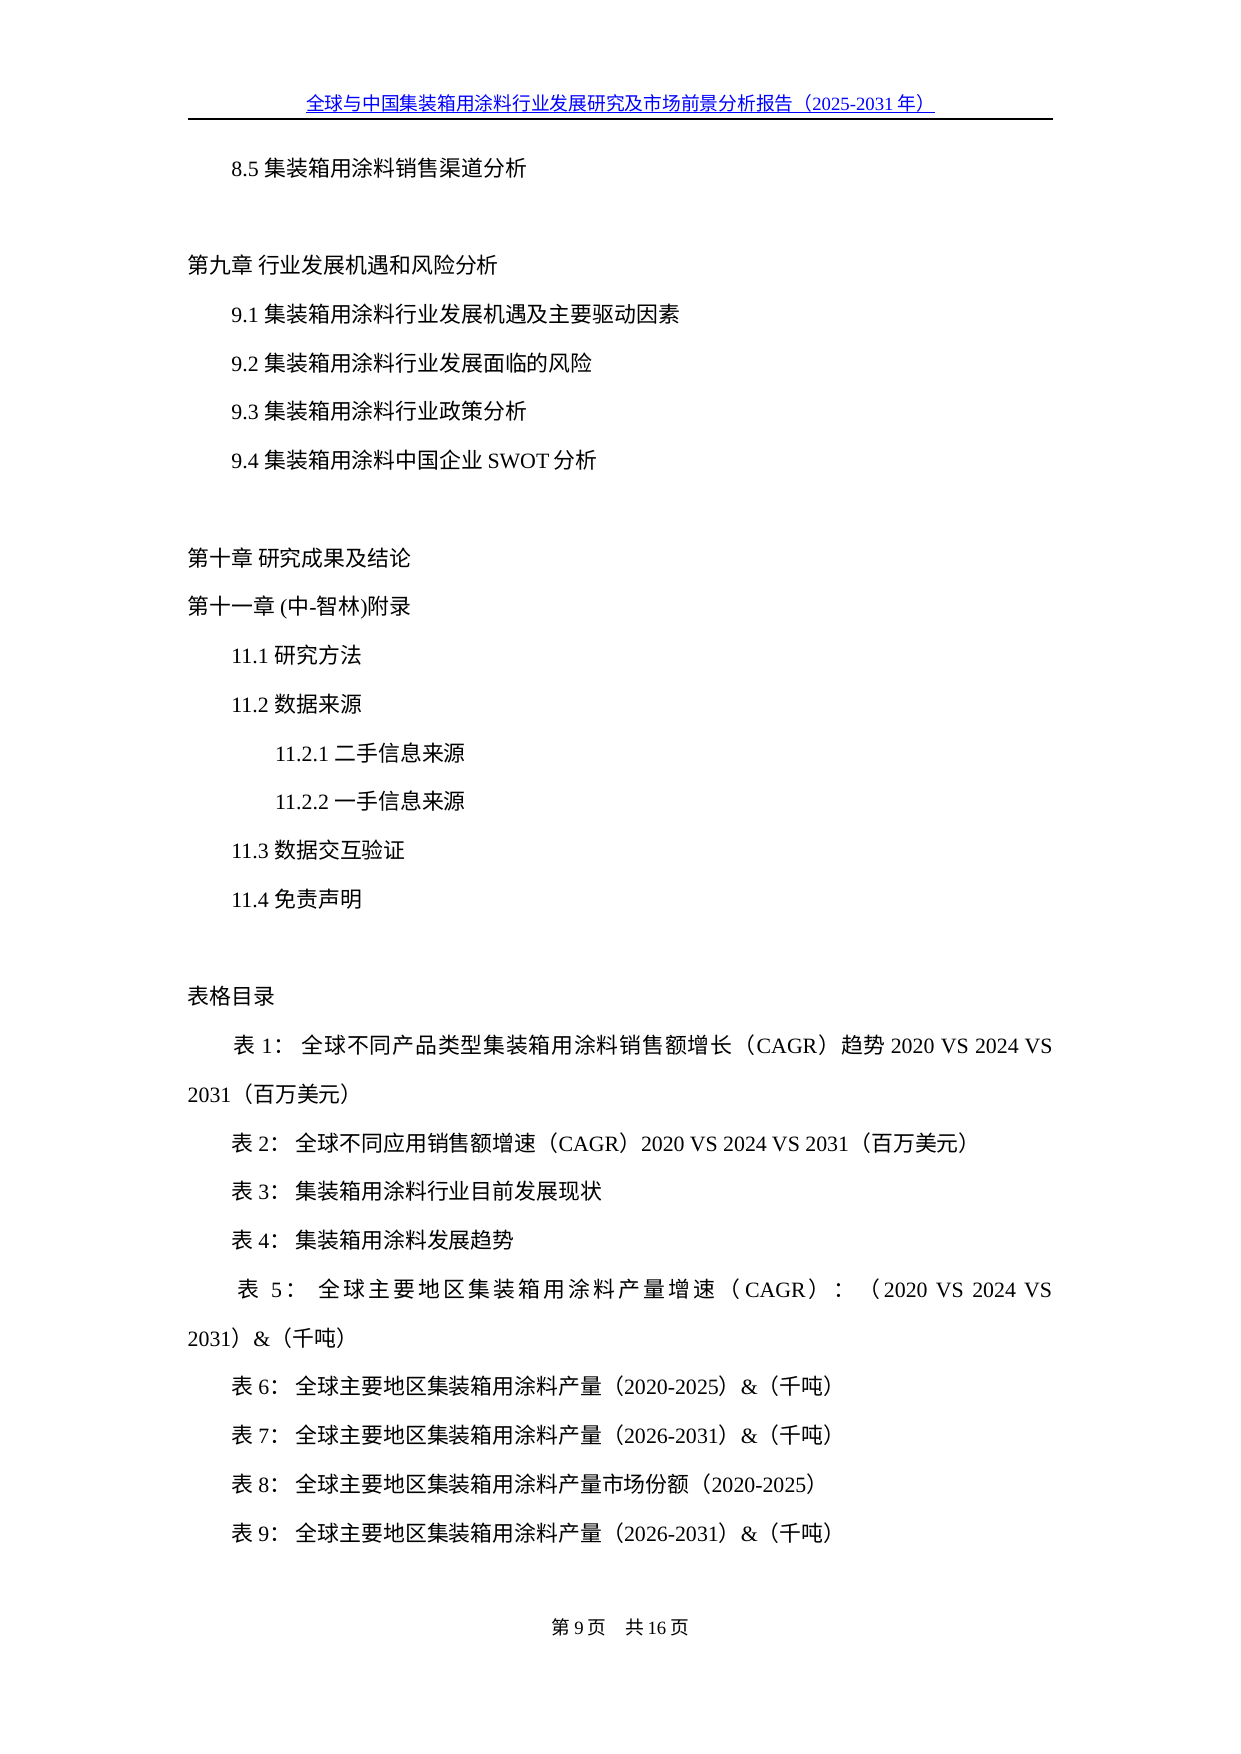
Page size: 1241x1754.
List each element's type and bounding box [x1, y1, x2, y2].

text [187, 150, 1053, 1548]
